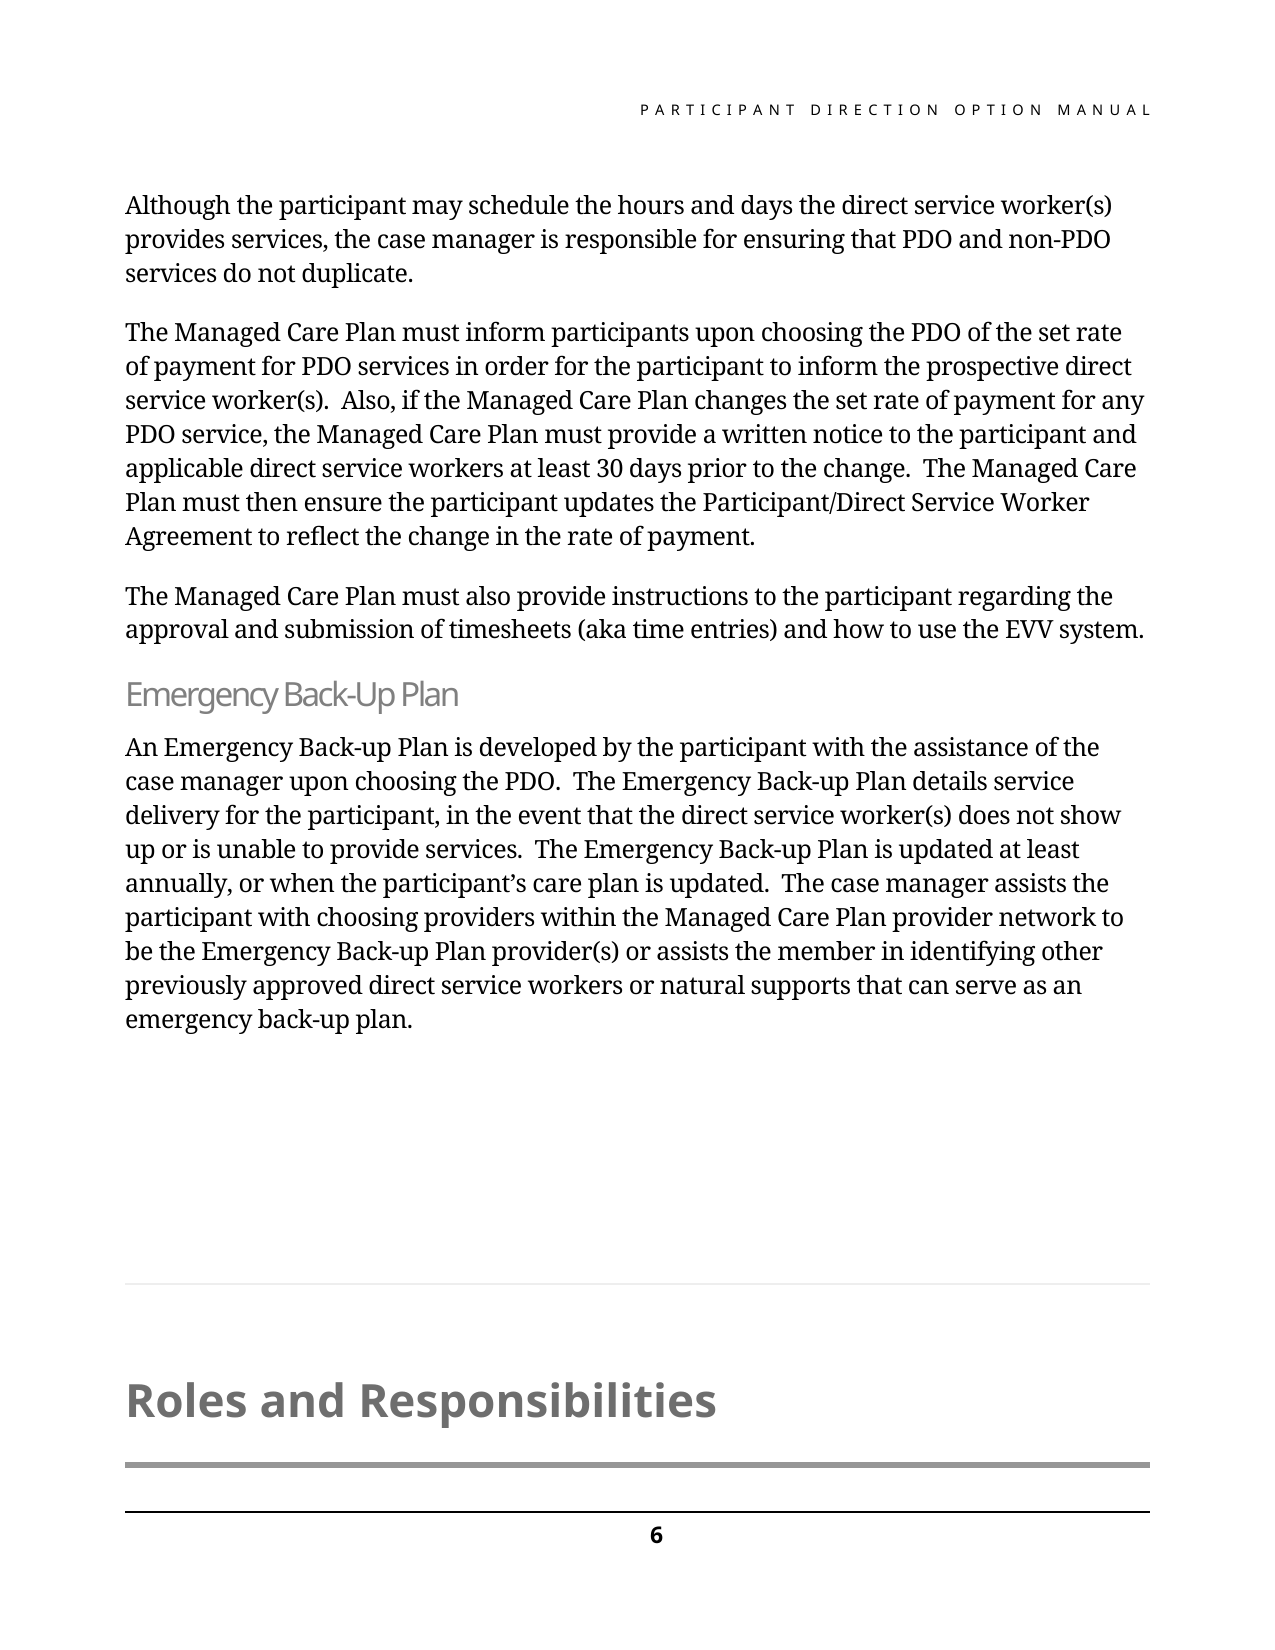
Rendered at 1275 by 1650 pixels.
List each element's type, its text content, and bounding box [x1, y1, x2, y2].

text The Managed Care Plan must also provide instructions to the participant regarding the approval and submission of timesheets (aka time entries) and how to use the EVV system. [125, 578, 1150, 646]
text Although the participant may schedule the hours and days the direct service worker(s) provides services, the case manager is responsible for ensuring that PDO and non-PDO services do not duplicate. [125, 187, 1150, 290]
text Emergency Back-Up Plan [125, 671, 1150, 717]
text Roles and Responsibilities [125, 1345, 1150, 1462]
text An Emergency Back-up Plan is developed by the participant with the assistance of the case manager upon choosing the PDO. The Emergency Back-up Plan details service delivery for the participant, in the event that the direct service worker(s) does not show up or is unable to provide services. The Emergency Back-up Plan is updated at least annually, or when the participant’s care plan is updated. The case manager assists the participant with choosing providers within the Managed Care Plan provider network to be the Emergency Back-up Plan provider(s) or assists the member in identifying other previously approved direct service workers or natural supports that can serve as an emergency back-up plan. [125, 729, 1150, 1036]
text The Managed Care Plan must inform participants upon choosing the PDO of the set rate of payment for PDO services in order for the participant to inform the prospective direct service worker(s). Also, if the Managed Care Plan changes the set rate of payment for any PDO service, the Managed Care Plan must provide a written notice to the participant and applicable direct service workers at least 30 days prior to the change. The Managed Care Plan must then ensure the participant updates the Participant/Direct Service Worker Agreement to reflect the change in the rate of payment. [125, 315, 1150, 553]
